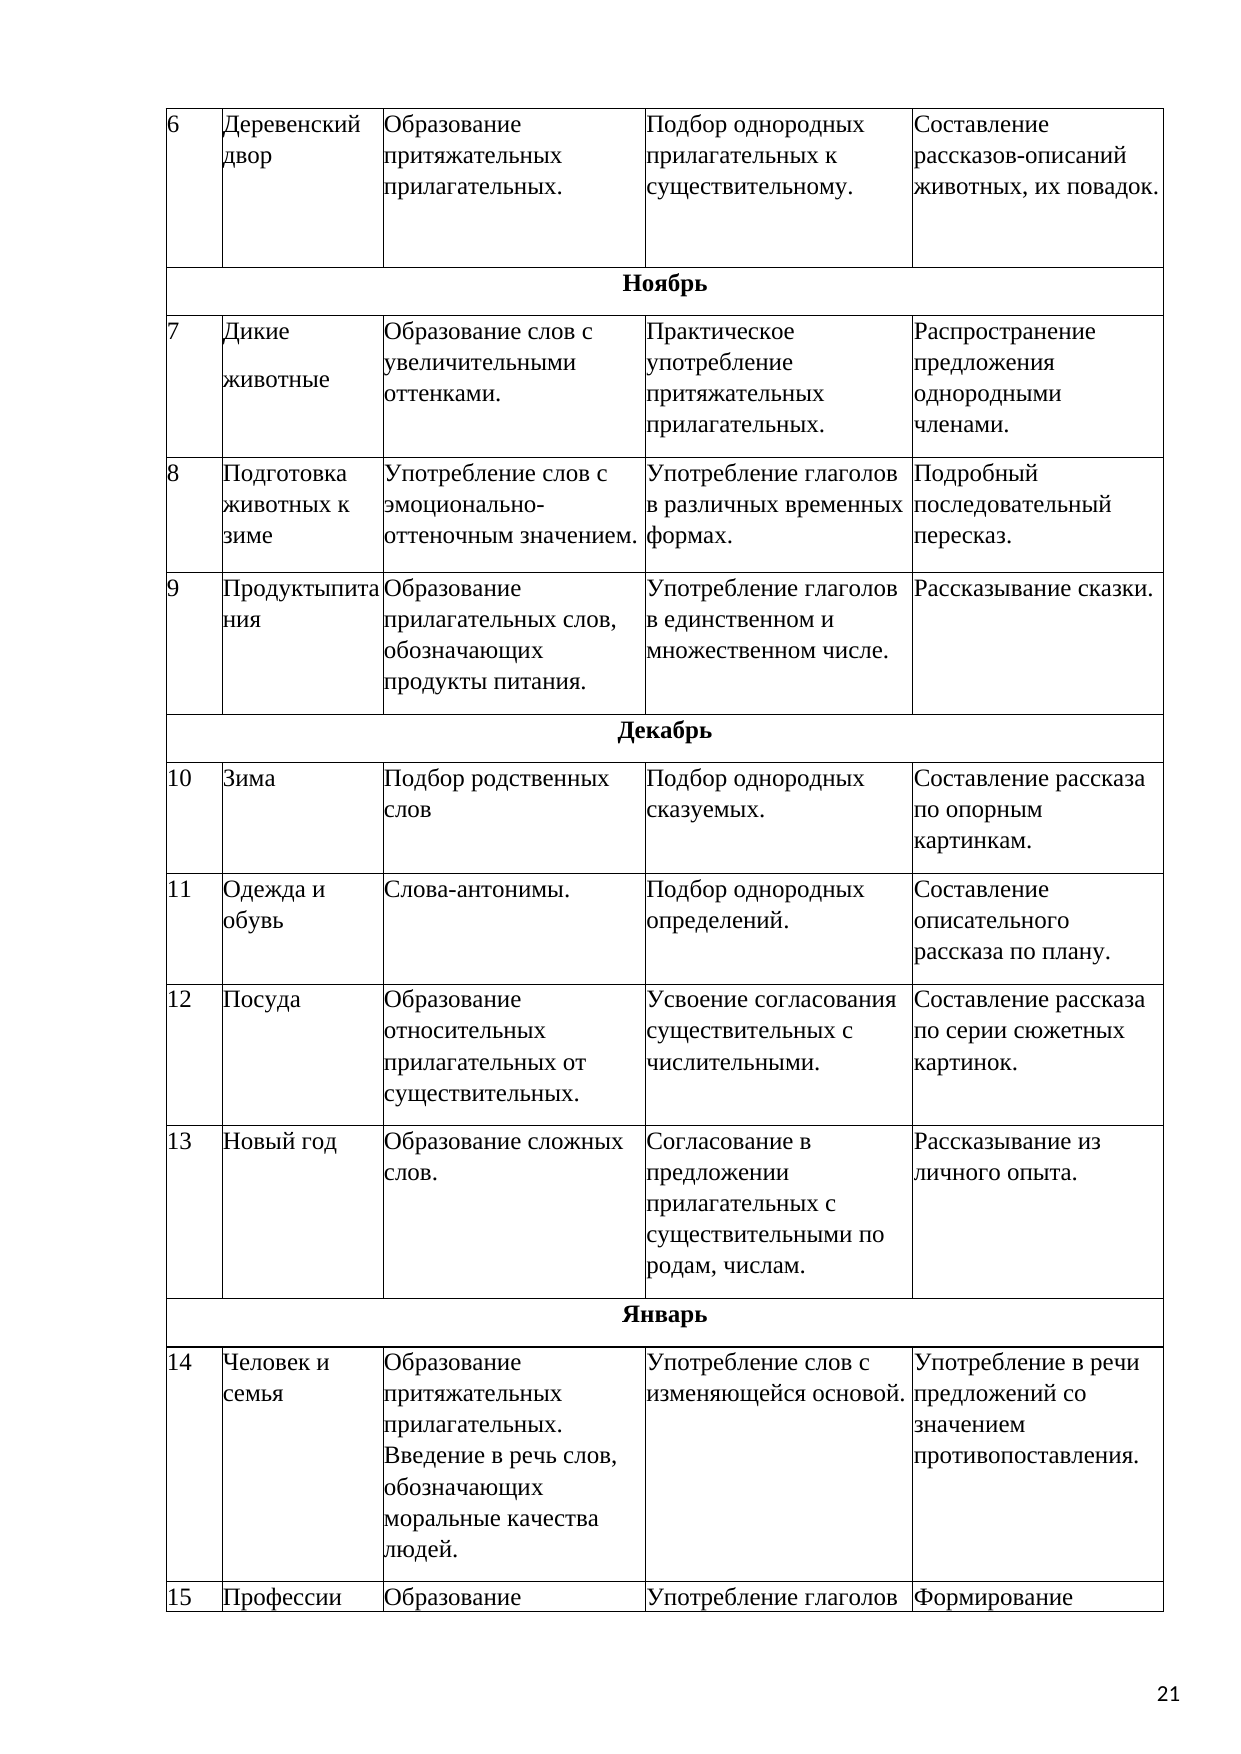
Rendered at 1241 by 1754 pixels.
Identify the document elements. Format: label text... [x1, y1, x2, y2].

table_cell Составление описательного рассказа по плану. [913, 874, 1163, 983]
table_cell 15 [167, 1582, 222, 1611]
table_cell Образование притяжательных прилагательных. [384, 109, 645, 267]
table_cell Составление рассказа по серии сюжетных картинок. [913, 985, 1163, 1125]
table_cell Январь [167, 1299, 1163, 1346]
table_cell Слова-антонимы. [384, 874, 645, 983]
table_cell Подробный последовательный пересказ. [913, 458, 1163, 572]
table_cell Образование притяжательных прилагательных. Введение в речь слов, обозначающих моральные качества людей. [384, 1348, 645, 1581]
table_cell Подбор родственных слов [384, 763, 645, 873]
table_cell Употребление слов с эмоционально- оттеночным значением. [384, 458, 645, 572]
table_cell Деревенский двор [223, 109, 383, 267]
table_cell Составление рассказа по опорным картинкам. [913, 763, 1163, 873]
table_cell Одежда и обувь [223, 874, 383, 983]
table_cell Образование прилагательных слов, обозначающих продукты питания. [384, 573, 645, 714]
table_cell Усвоение согласования существительных с числительными. [646, 985, 912, 1125]
table_cell 7 [167, 316, 222, 457]
table_cell Посуда [223, 985, 383, 1125]
table_cell 13 [167, 1126, 222, 1298]
table_cell Подбор однородных прилагательных к существительному. [646, 109, 912, 267]
table_cell Декабрь [167, 715, 1163, 762]
table_cell Ноябрь [167, 268, 1163, 315]
table_cell 10 [167, 763, 222, 873]
table_cell Подбор однородных определений. [646, 874, 912, 983]
table_cell Продуктыпитания [223, 573, 383, 714]
table_cell Профессии [223, 1582, 383, 1611]
table_cell Рассказывание из личного опыта. [913, 1126, 1163, 1298]
table_cell 11 [167, 874, 222, 983]
table_cell Практическое употребление притяжательных прилагательных. [646, 316, 912, 457]
table_cell Зима [223, 763, 383, 873]
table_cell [913, 1582, 1163, 1611]
table_cell Подготовка животных к зиме [223, 458, 383, 572]
table_cell Употребление слов с изменяющейся основой. [646, 1348, 912, 1581]
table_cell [384, 1582, 645, 1611]
table_cell Употребление в речи предложений со значением противопоставления. [913, 1348, 1163, 1581]
table_cell 6 [167, 109, 222, 267]
table_cell Распространение предложения однородными членами. [913, 316, 1163, 457]
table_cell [646, 1582, 912, 1611]
table_cell Подбор однородных сказуемых. [646, 763, 912, 873]
table_cell Употребление глаголов в различных временных формах. [646, 458, 912, 572]
table_cell Человек и семья [223, 1348, 383, 1581]
table_cell Образование слов с увеличительными оттенками. [384, 316, 645, 457]
table_cell 8 [167, 458, 222, 572]
table_cell Образование сложных слов. [384, 1126, 645, 1298]
table_cell Рассказывание сказки. [913, 573, 1163, 714]
table_cell 9 [167, 573, 222, 714]
table_cell Употребление глаголов в единственном и множественном числе. [646, 573, 912, 714]
table_cell 14 [167, 1348, 222, 1581]
table_cell Составление рассказов-описаний животных, их повадок. [913, 109, 1163, 267]
table_cell Новый год [223, 1126, 383, 1298]
table_cell Дикие животные [223, 316, 383, 457]
table_cell Согласование в предложении прилагательных с существительными по родам, числам. [646, 1126, 912, 1298]
table_cell Образование относительных прилагательных от существительных. [384, 985, 645, 1125]
table_cell 12 [167, 985, 222, 1125]
